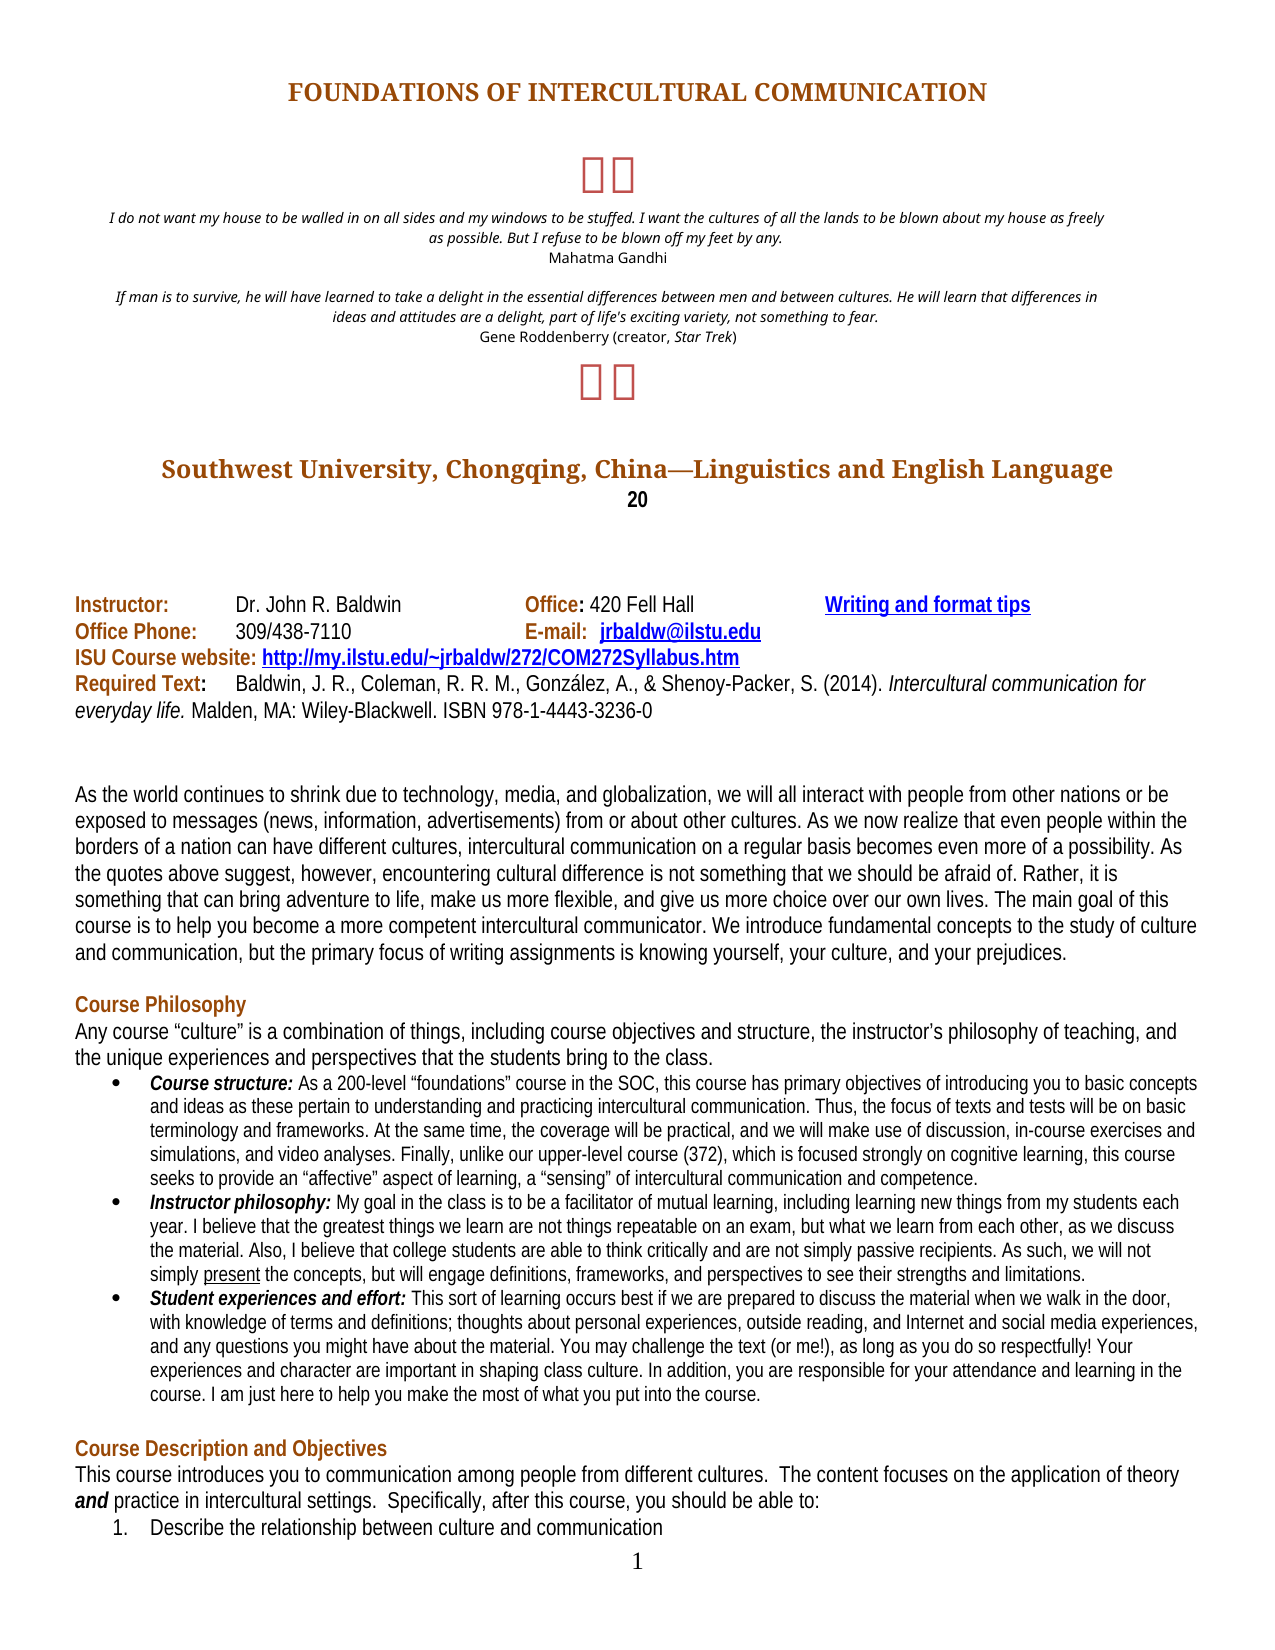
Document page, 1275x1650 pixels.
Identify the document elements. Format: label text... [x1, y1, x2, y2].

text Course Philosophy [75, 991, 1200, 1018]
text Southwest University, Chongqing, China—Linguistics and English Language [75, 109, 1200, 486]
text Required Text: Baldwin, J. R., Coleman, R. R. M., González, A., & Shenoy-Packer, S. (2014). Intercultural communication for everyday life. Malden, MA: Wiley-Blackwell. ISBN 978-1-4443-3236-0 [75, 670, 1200, 723]
list Student experiences and effort: This sort of learning occurs best if we are prepared to discuss the material when we walk in the door, with knowledge of terms and definitions; thoughts about personal experiences, outside reading, and Internet and social media experiences, and any questions you might have about the material. You may challenge the text (or me!), as long as you do so respectfully! Your experiences and character are important in shaping class culture. In addition, you are responsible for your attendance and learning in the course. I am just here to help you make the most of what you put into the course. [112, 1286, 1200, 1406]
text Instructor: Dr. John R. Baldwin Office: 420 Fell Hall Writing and format tips [75, 591, 1200, 618]
list Instructor philosophy: My goal in the class is to be a facilitator of mutual learning, including learning new things from my students each year. I believe that the greatest things we learn are not things repeatable on an exam, but what we learn from each other, as we discuss the material. Also, I believe that college students are able to think critically and are not simply passive recipients. As such, we will not simply present the concepts, but will engage definitions, frameworks, and perspectives to see their strengths and limitations. [112, 1190, 1200, 1286]
text Any course “culture” is a combination of things, including course objectives and structure, the instructor’s philosophy of teaching, and the unique experiences and perspectives that the students bring to the class. [75, 1018, 1200, 1070]
text ISU Course website: http://my.ilstu.edu/~jrbaldw/272/COM272Syllabus.htm [75, 644, 1200, 670]
subtitle Course Description and Objectives [75, 1434, 1200, 1461]
text FOUNDATIONS OF INTERCULTURAL COMMUNICATION [75, 75, 1200, 109]
list Describe the relationship between culture and communication [112, 1514, 1200, 1540]
text Office Phone: 309/438-7110 E-mail: jrbaldw@ilstu.edu [75, 618, 1200, 644]
text This course introduces you to communication among people from different cultures. The content focuses on the application of theory and practice in intercultural settings. Specifically, after this course, you should be able to: [75, 1461, 1200, 1514]
text As the world continues to shrink due to technology, media, and globalization, we will all interact with people from other nations or be exposed to messages (news, information, advertisements) from or about other cultures. As we now realize that even people within the borders of a nation can have different cultures, intercultural communication on a regular basis becomes even more of a possibility. As the quotes above suggest, however, encountering cultural difference is not something that we should be afraid of. Rather, it is something that can bring adventure to life, make us more flexible, and give us more choice over our own lives. The main goal of this course is to help you become a more competent intercultural communicator. We introduce fundamental concepts to the study of culture and communication, but the primary focus of writing assignments is knowing yourself, your culture, and your prejudices. [75, 781, 1200, 965]
text 20 [75, 486, 1200, 512]
list Course structure: As a 200-level “foundations” course in the SOC, this course has primary objectives of introducing you to basic concepts and ideas as these pertain to understanding and practicing intercultural communication. Thus, the focus of texts and tests will be on basic terminology and frameworks. At the same time, the coverage will be practical, and we will make use of discussion, in-course exercises and simulations, and video analyses. Finally, unlike our upper-level course (372), which is focused strongly on cognitive learning, this course seeks to provide an “affective” aspect of learning, a “sensing” of intercultural communication and competence. [112, 1070, 1200, 1190]
